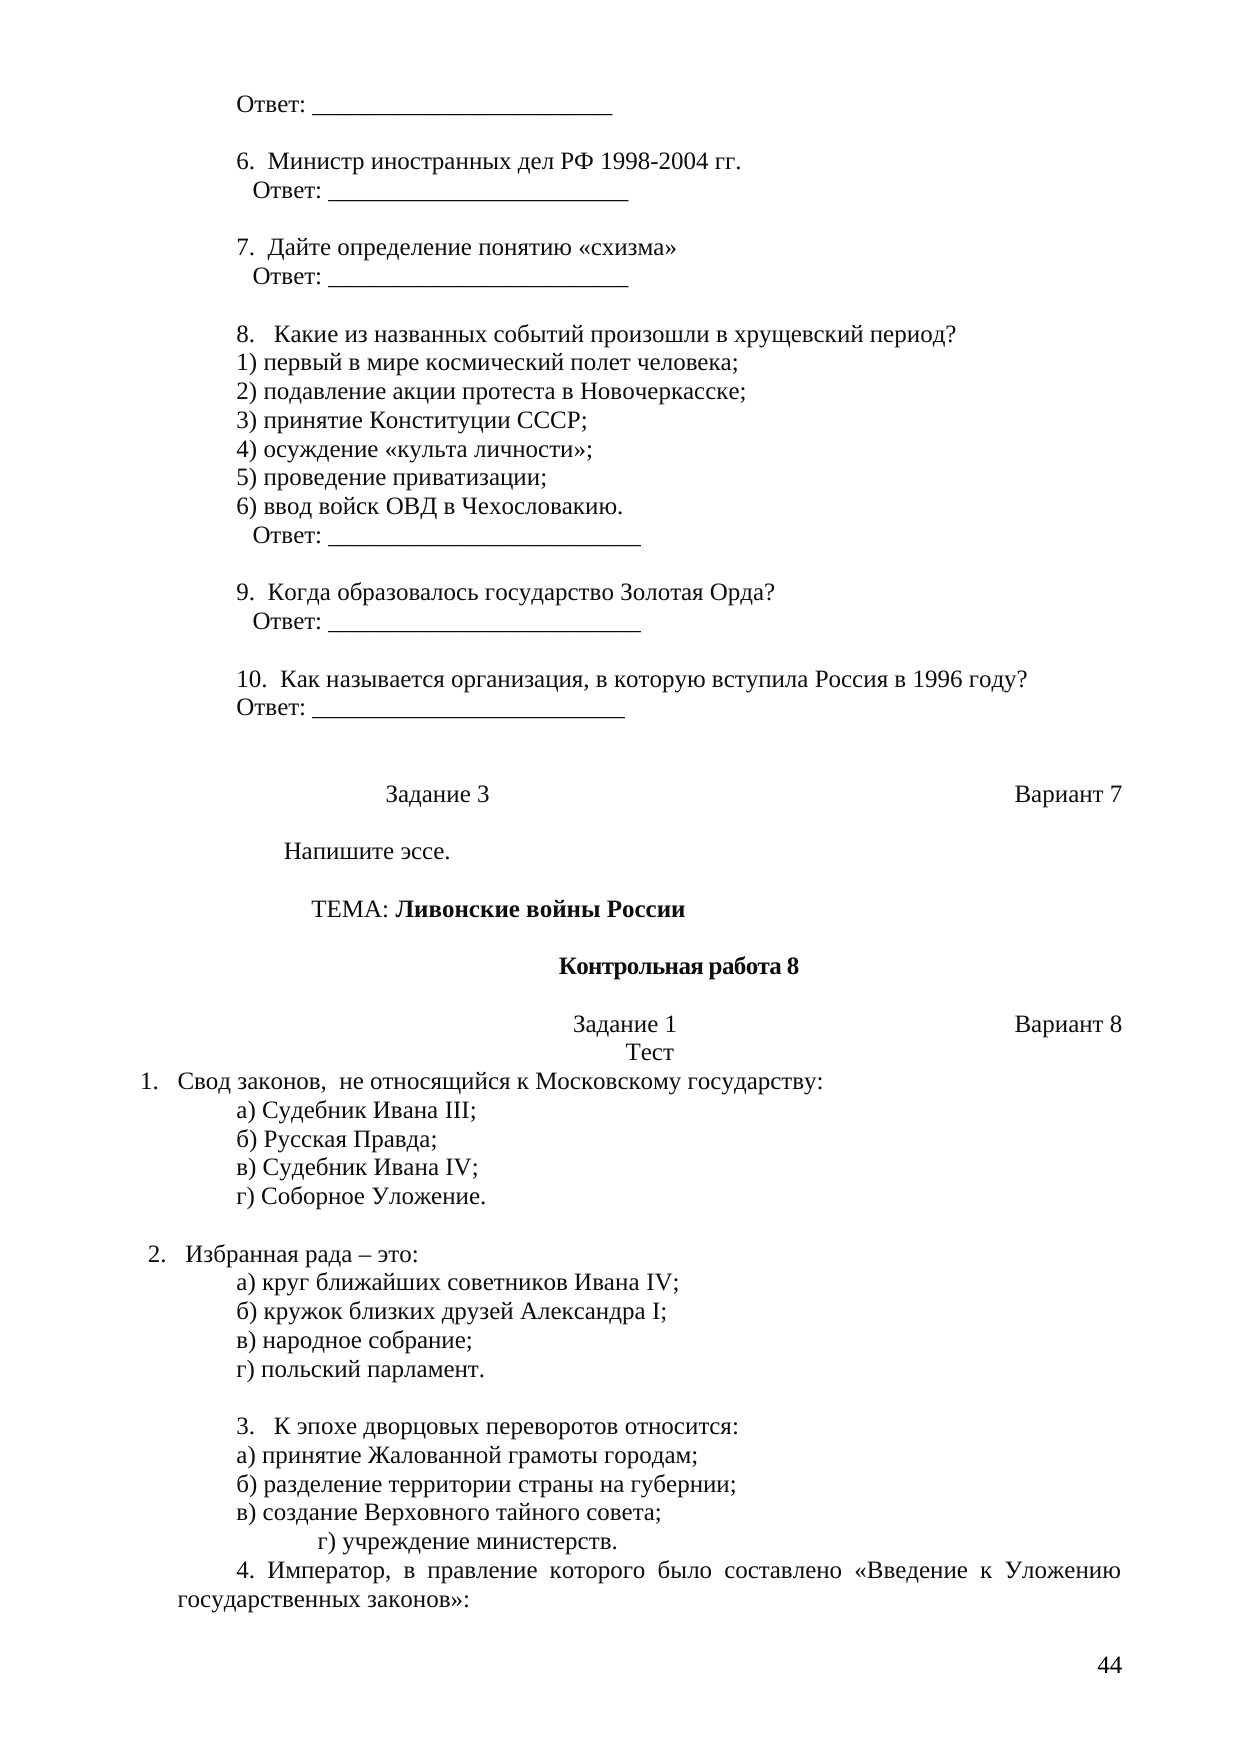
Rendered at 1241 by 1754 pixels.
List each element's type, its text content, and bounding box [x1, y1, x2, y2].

text в) создание Верховного тайного совета; [177, 1497, 1122, 1526]
text г) Соборное Уложение. [177, 1181, 1122, 1210]
text 3. К эпохе дворцовых переворотов относится: [177, 1411, 1122, 1440]
text 1. Свод законов, не относящийся к Московскому государству: [140, 1066, 1122, 1095]
text Ответ: ________________________ [177, 175, 1122, 204]
text Ответ: _________________________ [177, 692, 1122, 721]
text Ответ: _________________________ [177, 520, 1122, 549]
text Контрольная работа 8 [177, 951, 1122, 980]
text Задание 1 Вариант 8 [177, 1009, 1122, 1037]
text Задание 3 Вариант 7 [177, 779, 1122, 807]
text 3) принятие Конституции СССР; [177, 405, 1122, 434]
text 7. Дайте определение понятию «схизма» [177, 232, 1122, 261]
text 6. Министр иностранных дел РФ 1998-2004 гг. [177, 146, 1122, 175]
text 10. Как называется организация, в которую вступила Россия в 1996 году? [177, 664, 1122, 692]
text г) учреждение министерств. [177, 1526, 1122, 1555]
text 4. Император, в правление которого было составлено «Введение к Уложению государственных законов»: [177, 1555, 1122, 1612]
text Напишите эссе. [177, 836, 1122, 865]
text Тест [177, 1037, 1122, 1066]
text а) круг ближайших советников Ивана IV; [177, 1267, 1122, 1296]
text 1) первый в мире космический полет человека; [177, 347, 1122, 376]
text 2) подавление акции протеста в Новочеркасске; [177, 376, 1122, 405]
text Ответ: ________________________ [177, 261, 1122, 290]
text а) принятие Жалованной грамоты городам; [177, 1440, 1122, 1469]
text в) народное собрание; [177, 1325, 1122, 1354]
text б) разделение территории страны на губернии; [177, 1469, 1122, 1497]
text Ответ: _________________________ [177, 606, 1122, 635]
text 2. Избранная рада – это: [148, 1239, 1122, 1267]
text ТЕМА: Ливонские войны России [177, 894, 1122, 922]
text 5) проведение приватизации; [177, 462, 1122, 491]
text б) кружок близких друзей Александра I; [177, 1296, 1122, 1325]
text 8. Какие из названных событий произошли в хрущевский период? [177, 319, 1122, 347]
text Ответ: ________________________ [177, 89, 1122, 117]
text 9. Когда образовалось государство Золотая Орда? [177, 577, 1122, 606]
text в) Судебник Ивана IV; [177, 1152, 1122, 1181]
text 4) осуждение «культа личности»; [177, 434, 1122, 462]
text 6) ввод войск ОВД в Чехословакию. [177, 491, 1122, 520]
text а) Судебник Ивана III; [177, 1095, 1122, 1124]
text г) польский парламент. [177, 1354, 1122, 1382]
text б) Русская Правда; [177, 1124, 1122, 1152]
